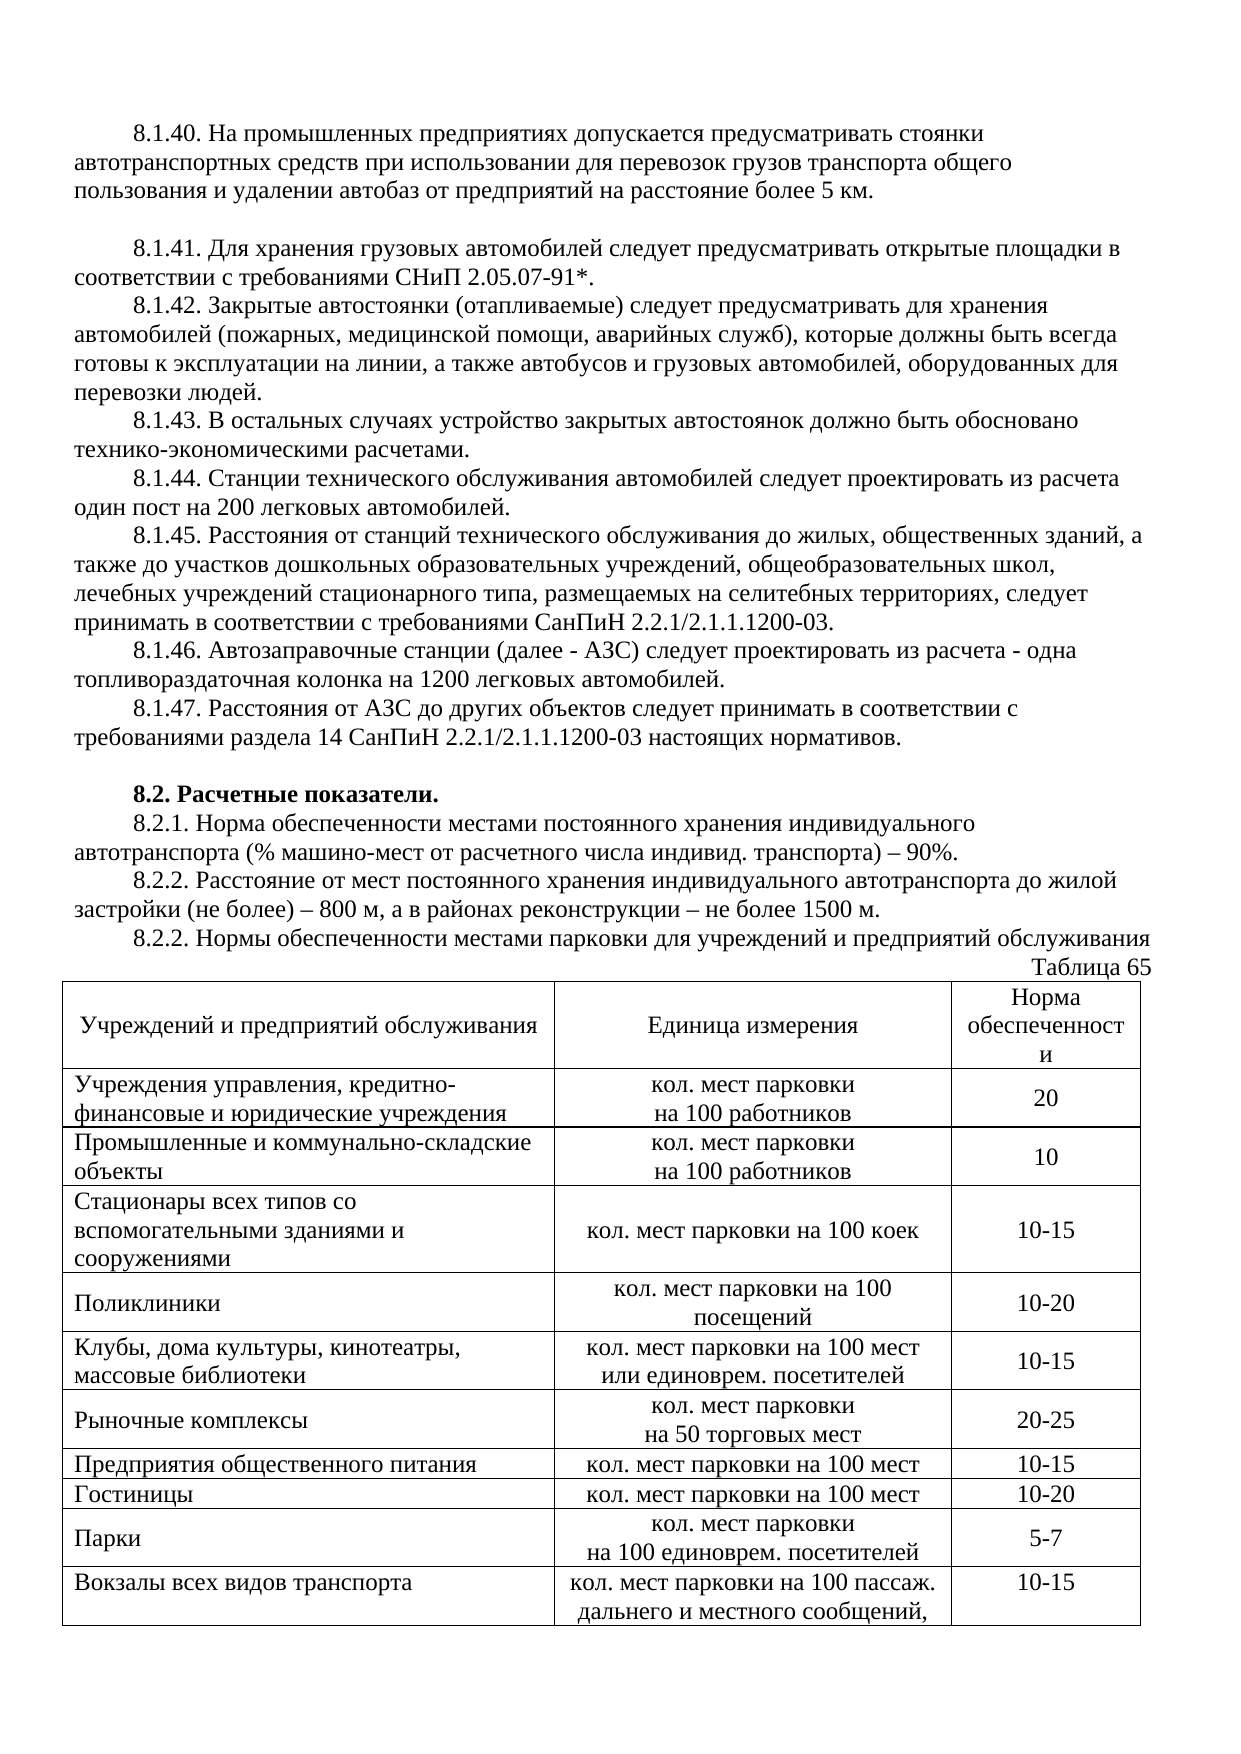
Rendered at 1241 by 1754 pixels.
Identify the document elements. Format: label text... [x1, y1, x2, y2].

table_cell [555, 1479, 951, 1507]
text 8.2. Расчетные показатели. [74, 779, 1152, 808]
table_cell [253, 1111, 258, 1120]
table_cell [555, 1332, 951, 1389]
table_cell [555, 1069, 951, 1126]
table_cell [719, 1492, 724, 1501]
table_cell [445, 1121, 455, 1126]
text 8.1.44. Станции технического обслуживания автомобилей следует проектировать из расчета один пост на 200 легковых автомобилей. [74, 463, 1152, 521]
text 8.1.47. Расстояния от АЗС до других объектов следует принимать в соответствии с требованиями раздела 14 СанПиН 2.2.1/2.1.1.1200-03 настоящих нормативов. [74, 693, 1152, 751]
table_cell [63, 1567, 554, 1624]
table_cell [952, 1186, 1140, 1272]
text 8.2.2. Расстояние от мест постоянного хранения индивидуального автотранспорта до жилой застройки (не более) – 800 м, а в районах реконструкции – не более 1500 м. [74, 866, 1152, 923]
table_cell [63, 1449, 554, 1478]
text 8.1.41. Для хранения грузовых автомобилей следует предусматривать открытые площадки в соответствии с требованиями СНиП 2.05.07-91*. [74, 233, 1152, 291]
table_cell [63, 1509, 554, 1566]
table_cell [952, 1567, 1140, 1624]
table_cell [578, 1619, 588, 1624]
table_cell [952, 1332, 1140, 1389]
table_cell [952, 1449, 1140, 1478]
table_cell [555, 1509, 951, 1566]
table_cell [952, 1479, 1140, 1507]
text 8.1.45. Расстояния от станций технического обслуживания до жилых, общественных зданий, а также до участков дошкольных образовательных учреждений, общеобразовательных школ, лечебных учреждений стационарного типа, размещаемых на селитебных территориях, следует принимать в соответствии с требованиями СанПиН 2.2.1/2.1.1.1200-03. [74, 521, 1152, 636]
text 8.2.1. Норма обеспеченности местами постоянного хранения индивидуального автотранспорта (% машино-мест от расчетного числа индивид. транспорта) – 90%. [74, 808, 1152, 866]
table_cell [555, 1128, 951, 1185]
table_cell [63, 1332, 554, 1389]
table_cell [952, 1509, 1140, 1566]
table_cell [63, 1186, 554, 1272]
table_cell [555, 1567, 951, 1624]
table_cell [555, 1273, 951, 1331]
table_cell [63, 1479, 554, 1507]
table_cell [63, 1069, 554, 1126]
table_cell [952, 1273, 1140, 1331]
list Таблица 65 [74, 952, 1152, 981]
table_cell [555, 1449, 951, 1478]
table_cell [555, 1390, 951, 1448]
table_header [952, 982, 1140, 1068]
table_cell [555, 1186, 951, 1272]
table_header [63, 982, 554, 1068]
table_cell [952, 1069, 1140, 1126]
text 8.1.46. Автозаправочные станции (далее - АЗС) следует проектировать из расчета - одна топливораздаточная колонка на 1200 легковых автомобилей. [74, 636, 1152, 693]
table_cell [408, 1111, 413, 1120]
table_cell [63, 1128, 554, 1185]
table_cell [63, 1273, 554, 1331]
text 8.1.40. На промышленных предприятиях допускается предусматривать стоянки автотранспортных средств при использовании для перевозок грузов транспорта общего пользования и удалении автобаз от предприятий на расстояние более 5 км. [74, 118, 1152, 204]
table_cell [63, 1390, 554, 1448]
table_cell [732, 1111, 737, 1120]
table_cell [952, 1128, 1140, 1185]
list 8.2.2. Нормы обеспеченности местами парковки для учреждений и предприятий обслуживания [74, 923, 1152, 952]
text 8.1.42. Закрытые автостоянки (отапливаемые) следует предусматривать для хранения автомобилей (пожарных, медицинской помощи, аварийных служб), которые должны быть всегда готовы к эксплуатации на линии, а также автобусов и грузовых автомобилей, оборудованных для перевозки людей. [74, 291, 1152, 406]
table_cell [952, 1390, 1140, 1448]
text 8.1.43. В остальных случаях устройство закрытых автостоянок должно быть обосновано технико-экономическими расчетами. [74, 406, 1152, 463]
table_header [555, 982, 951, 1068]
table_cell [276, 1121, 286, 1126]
